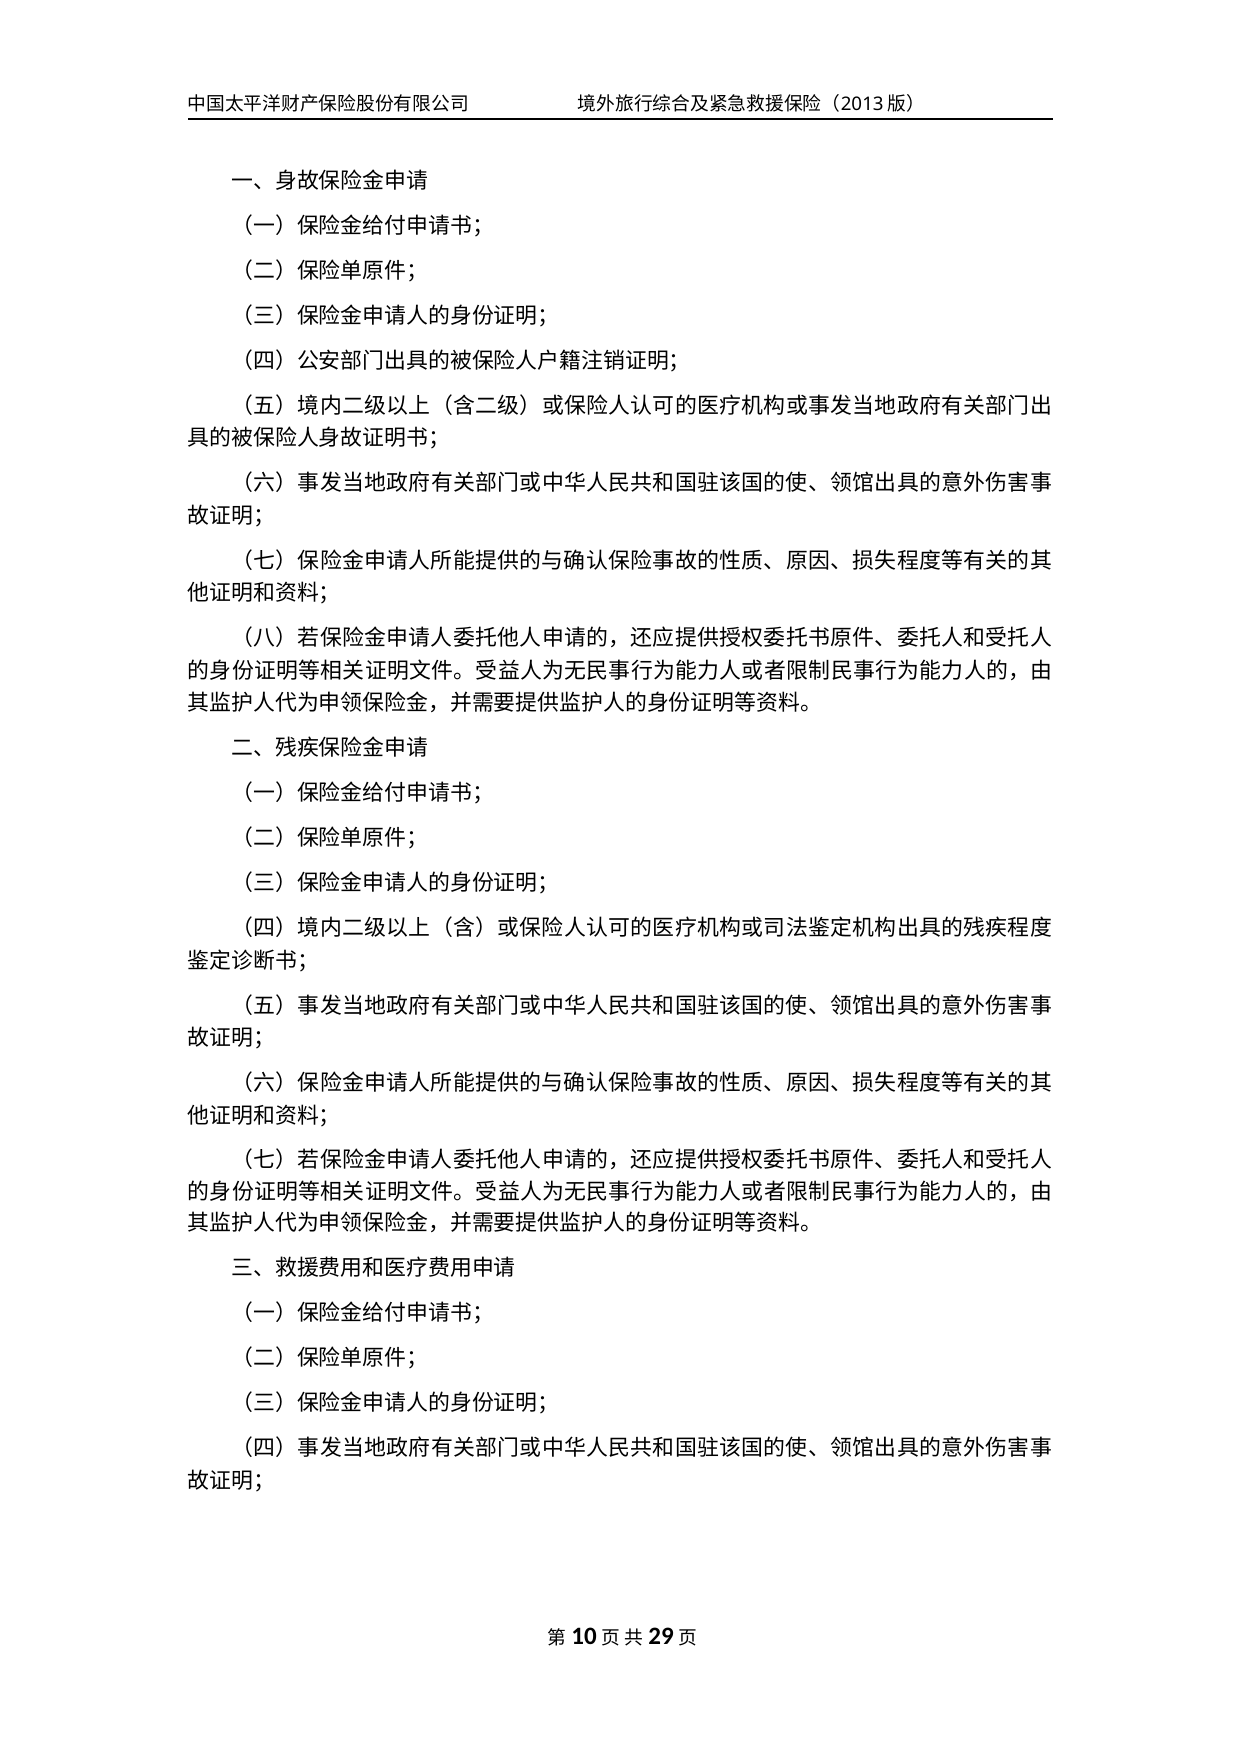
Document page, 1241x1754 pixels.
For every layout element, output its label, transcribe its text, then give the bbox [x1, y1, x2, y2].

text （一）保险金给付申请书； [187, 207, 1053, 239]
text （二）保险单原件； [187, 1339, 1053, 1372]
text 三、救援费用和医疗费用申请 [187, 1249, 1053, 1282]
text （五）事发当地政府有关部门或中华人民共和国驻该国的使、领馆出具的意外伤害事故证明； [187, 987, 1053, 1052]
text 二、残疾保险金申请 [187, 729, 1053, 762]
text （二）保险单原件； [187, 819, 1053, 852]
text （六）保险金申请人所能提供的与确认保险事故的性质、原因、损失程度等有关的其他证明和资料； [187, 1064, 1053, 1129]
text （三）保险金申请人的身份证明； [187, 864, 1053, 897]
text （四）公安部门出具的被保险人户籍注销证明； [187, 342, 1053, 374]
text （七）若保险金申请人委托他人申请的，还应提供授权委托书原件、委托人和受托人的身份证明等相关证明文件。受益人为无民事行为能力人或者限制民事行为能力人的，由其监护人代为申领保险金，并需要提供监护人的身份证明等资料。 [187, 1142, 1053, 1237]
text （三）保险金申请人的身份证明； [187, 1384, 1053, 1417]
text （五）境内二级以上（含二级）或保险人认可的医疗机构或事发当地政府有关部门出具的被保险人身故证明书； [187, 387, 1053, 452]
text 一、身故保险金申请 [187, 162, 1053, 194]
text （一）保险金给付申请书； [187, 1294, 1053, 1327]
text （一）保险金给付申请书； [187, 774, 1053, 807]
text （八）若保险金申请人委托他人申请的，还应提供授权委托书原件、委托人和受托人的身份证明等相关证明文件。受益人为无民事行为能力人或者限制民事行为能力人的，由其监护人代为申领保险金，并需要提供监护人的身份证明等资料。 [187, 619, 1053, 717]
text （六）事发当地政府有关部门或中华人民共和国驻该国的使、领馆出具的意外伤害事故证明； [187, 464, 1053, 529]
text （四）境内二级以上（含）或保险人认可的医疗机构或司法鉴定机构出具的残疾程度鉴定诊断书； [187, 909, 1053, 974]
text （二）保险单原件； [187, 252, 1053, 284]
text （四）事发当地政府有关部门或中华人民共和国驻该国的使、领馆出具的意外伤害事故证明； [187, 1429, 1053, 1494]
text （三）保险金申请人的身份证明； [187, 297, 1053, 329]
text （七）保险金申请人所能提供的与确认保险事故的性质、原因、损失程度等有关的其他证明和资料； [187, 542, 1053, 607]
